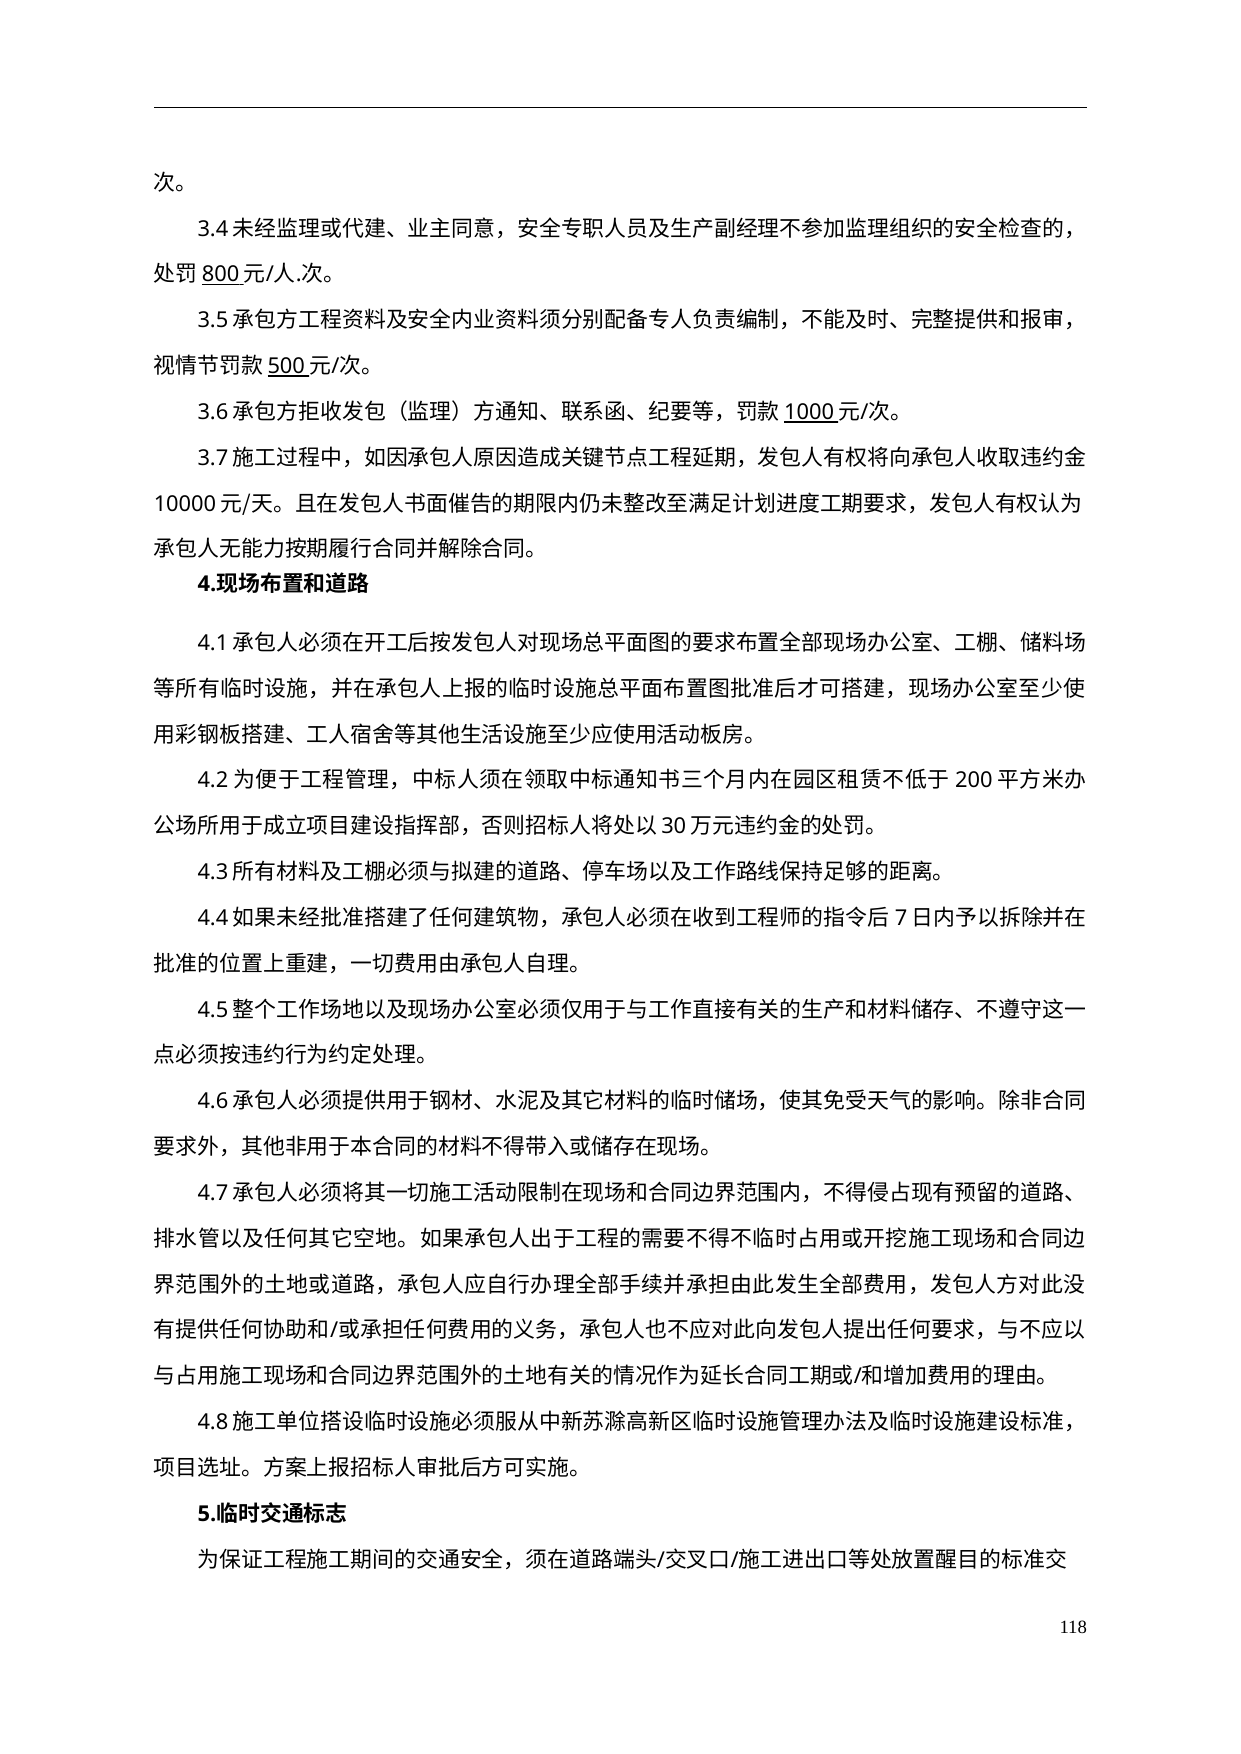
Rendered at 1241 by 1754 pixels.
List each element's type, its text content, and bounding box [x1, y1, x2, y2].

text 4.4如果未经批准搭建了任何建筑物，承包人必须在收到工程师的指令后7日内予以拆除并在批准的位置上重建，一切费用由承包人自理。 [153, 889, 1087, 980]
text 4.1承包人必须在开工后按发包人对现场总平面图的要求布置全部现场办公室、工棚、储料场等所有临时设施，并在承包人上报的临时设施总平面布置图批准后才可搭建，现场办公室至少使用彩钢板搭建、工人宿舍等其他生活设施至少应使用活动板房。 [153, 614, 1087, 751]
text 3.6承包方拒收发包（监理）方通知、联系函、纪要等，罚款1000元/次。 [153, 383, 1087, 428]
text 4.6承包人必须提供用于钢材、水泥及其它材料的临时储场，使其免受天气的影响。除非合同要求外，其他非用于本合同的材料不得带入或储存在现场。 [153, 1072, 1087, 1164]
text 4.3所有材料及工棚必须与拟建的道路、停车场以及工作路线保持足够的距离。 [153, 843, 1087, 889]
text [153, 1530, 1087, 1576]
text 4.现场布置和道路 [153, 566, 1087, 598]
text 4.7承包人必须将其一切施工活动限制在现场和合同边界范围内，不得侵占现有预留的道路、排水管以及任何其它空地。如果承包人出于工程的需要不得不临时占用或开挖施工现场和合同边界范围外的土地或道路，承包人应自行办理全部手续并承担由此发生全部费用，发包人方对此没有提供任何协助和/或承担任何费用的义务，承包人也不应对此向发包人提出任何要求，与不应以与占用施工现场和合同边界范围外的土地有关的情况作为延长合同工期或/和增加费用的理由。 [153, 1164, 1087, 1393]
text 3.7施工过程中，如因承包人原因造成关键节点工程延期，发包人有权将向承包人收取违约金10000元/天。且在发包人书面催告的期限内仍未整改至满足计划进度工期要求，发包人有权认为承包人无能力按期履行合同并解除合同。 [153, 428, 1087, 566]
text 3.4未经监理或代建、业主同意，安全专职人员及生产副经理不参加监理组织的安全检查的，处罚800元/人.次。 [153, 199, 1087, 291]
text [153, 153, 1087, 199]
text 4.8施工单位搭设临时设施必须服从中新苏滁高新区临时设施管理办法及临时设施建设标准，项目选址。方案上报招标人审批后方可实施。 [153, 1393, 1087, 1484]
text 3.5承包方工程资料及安全内业资料须分别配备专人负责编制，不能及时、完整提供和报审，视情节罚款500元/次。 [153, 291, 1087, 383]
text 5.临时交通标志 [153, 1484, 1087, 1530]
text 4.2为便于工程管理，中标人须在领取中标通知书三个月内在园区租赁不低于200平方米办公场所用于成立项目建设指挥部，否则招标人将处以30万元违约金的处罚。 [153, 751, 1087, 843]
text 4.5整个工作场地以及现场办公室必须仅用于与工作直接有关的生产和材料储存、不遵守这一点必须按违约行为约定处理。 [153, 980, 1087, 1072]
